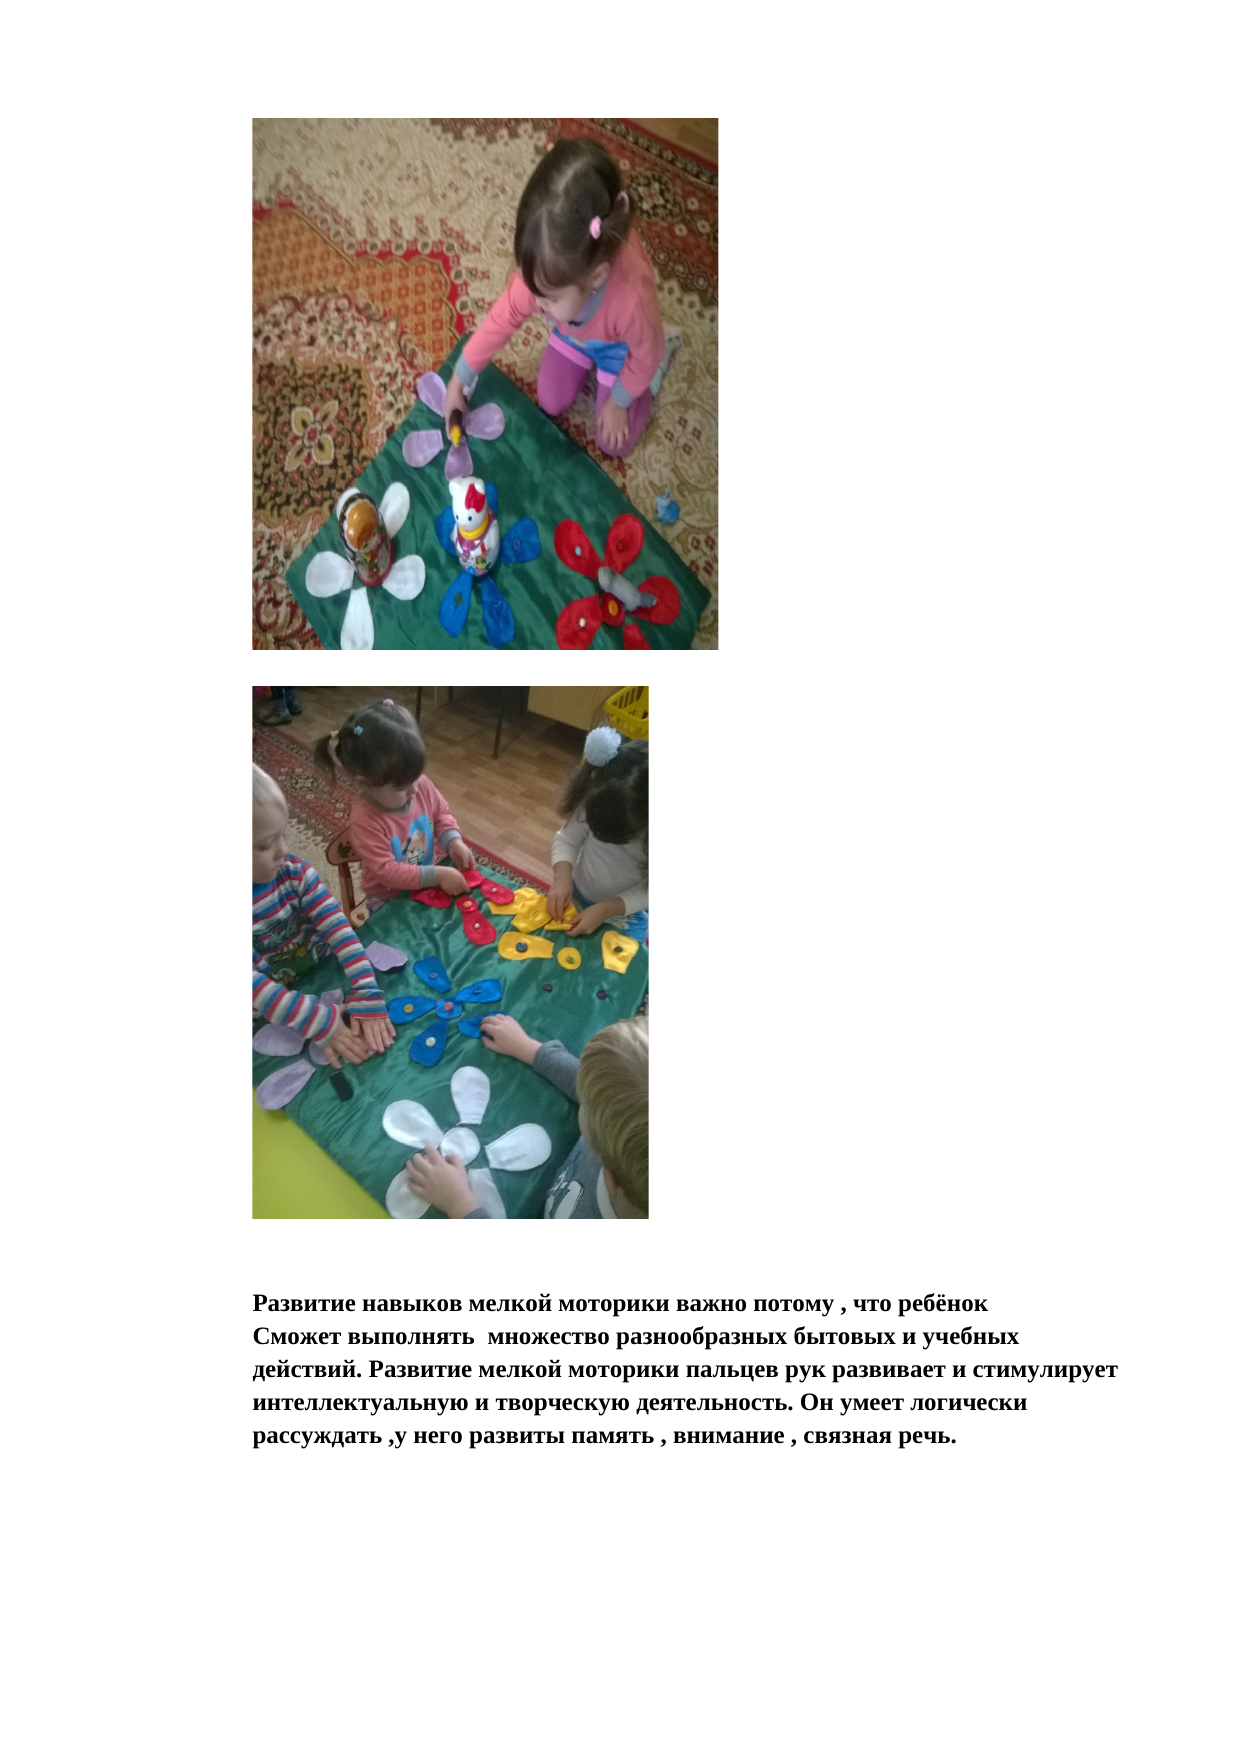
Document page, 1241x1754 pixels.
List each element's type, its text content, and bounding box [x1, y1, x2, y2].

list Сможет выполнять множество разнообразных бытовых и учебных [252, 1321, 1152, 1350]
list действий. Развитие мелкой моторики пальцев рук развивает и стимулирует интеллектуальную и творческую деятельность. Он умеет логически рассуждать ,у него развиты память , внимание , связная речь. [252, 1354, 1152, 1449]
list Развитие навыков мелкой моторики важно потому , что ребёнок [252, 1288, 1152, 1317]
picture [252, 118, 719, 650]
picture [252, 686, 649, 1219]
